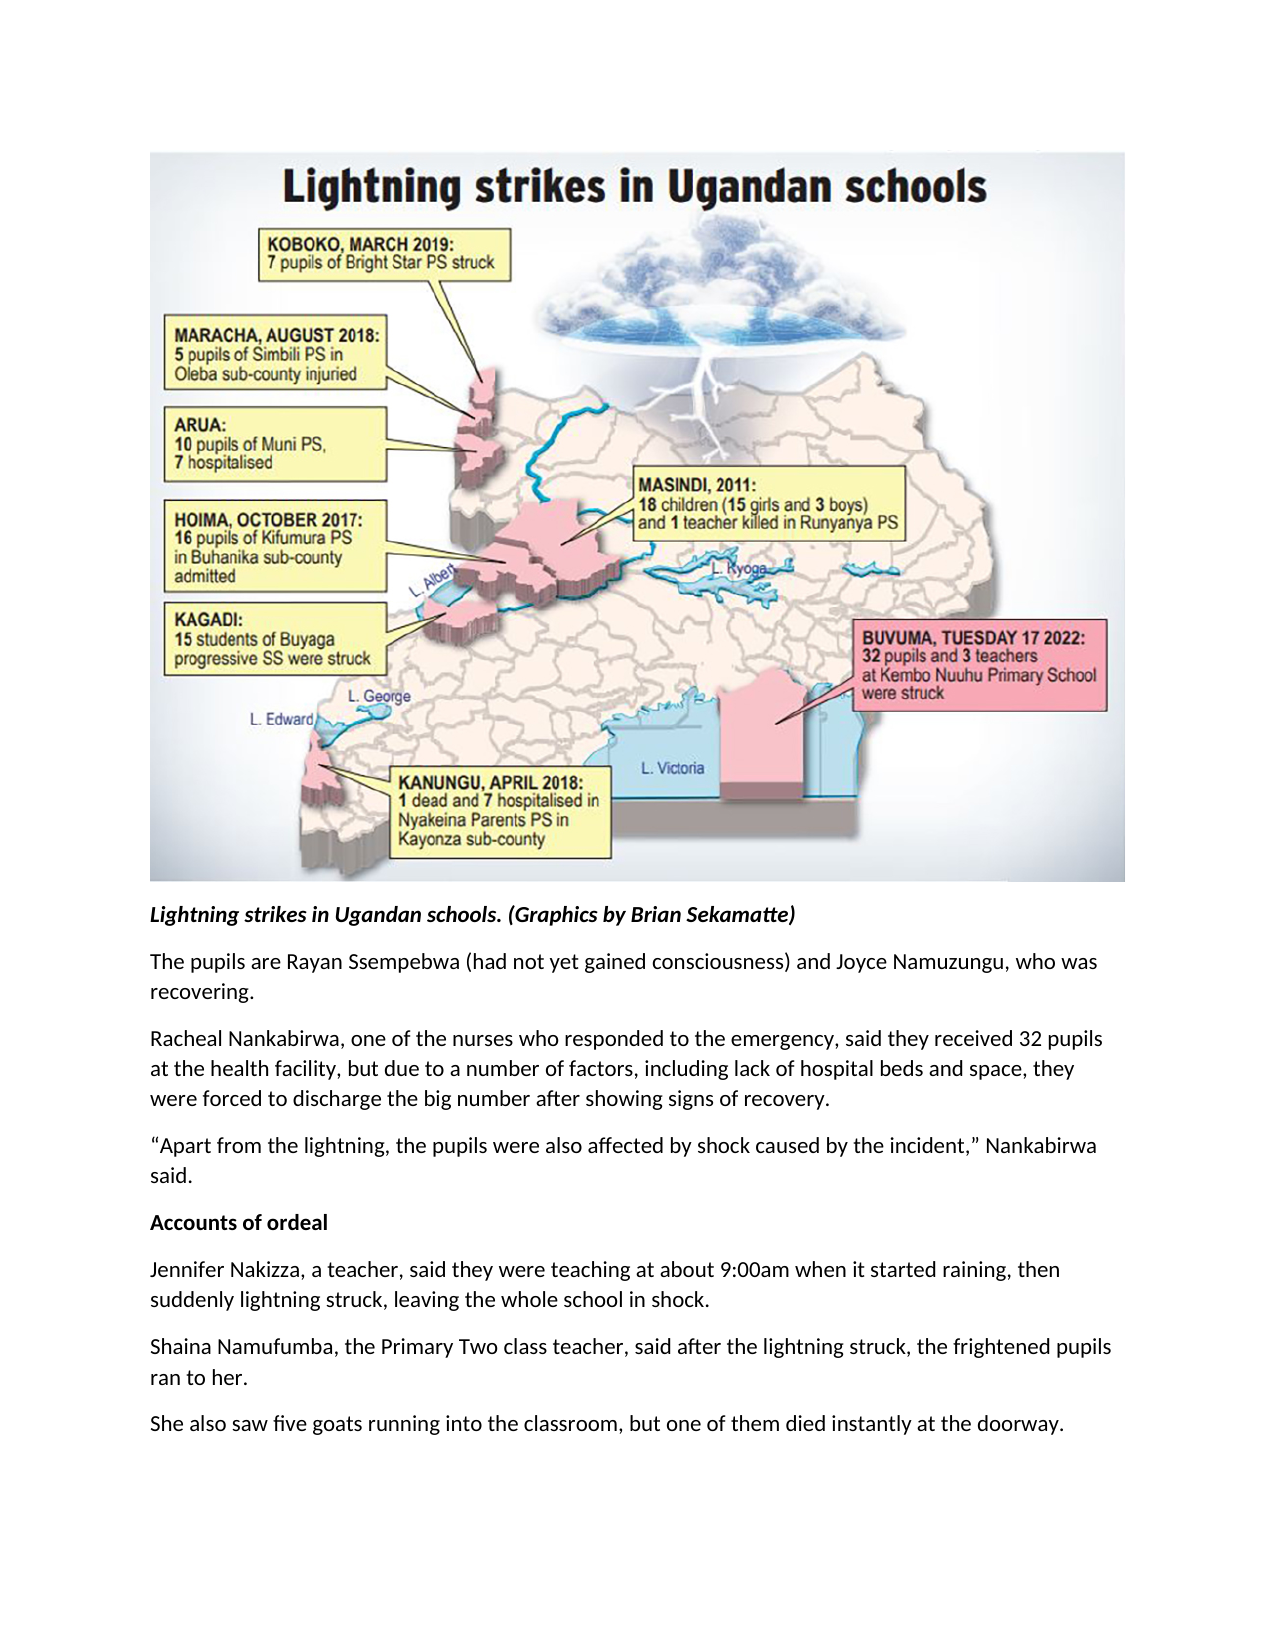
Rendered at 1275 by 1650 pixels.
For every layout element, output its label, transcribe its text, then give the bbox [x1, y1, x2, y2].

picture [150, 150, 1125, 882]
text Shaina Namufumba, the Primary Two class teacher, said after the lightning struck, the frightened pupils ran to her. [150, 1332, 1125, 1391]
text She also saw five goats running into the classroom, but one of them died instantly at the doorway. [150, 1409, 1125, 1437]
text The pupils are Rayan Ssempebwa (had not yet gained consciousness) and Joyce Namuzungu, who was recovering. [150, 947, 1125, 1005]
text Accounts of ordeal [150, 1208, 1125, 1236]
text Lightning strikes in Ugandan schools. (Graphics by Brian Sekamatte) [150, 900, 1125, 928]
text “Apart from the lightning, the pupils were also affected by shock caused by the incident,” Nankabirwa said. [150, 1131, 1125, 1189]
text Jennifer Nakizza, a teacher, said they were teaching at about 9:00am when it started raining, then suddenly lightning struck, leaving the whole school in shock. [150, 1255, 1125, 1313]
text Racheal Nankabirwa, one of the nurses who responded to the emergency, said they received 32 pupils at the health facility, but due to a number of factors, including lack of hospital beds and space, they were forced to discharge the big number after showing signs of recovery. [150, 1024, 1125, 1112]
